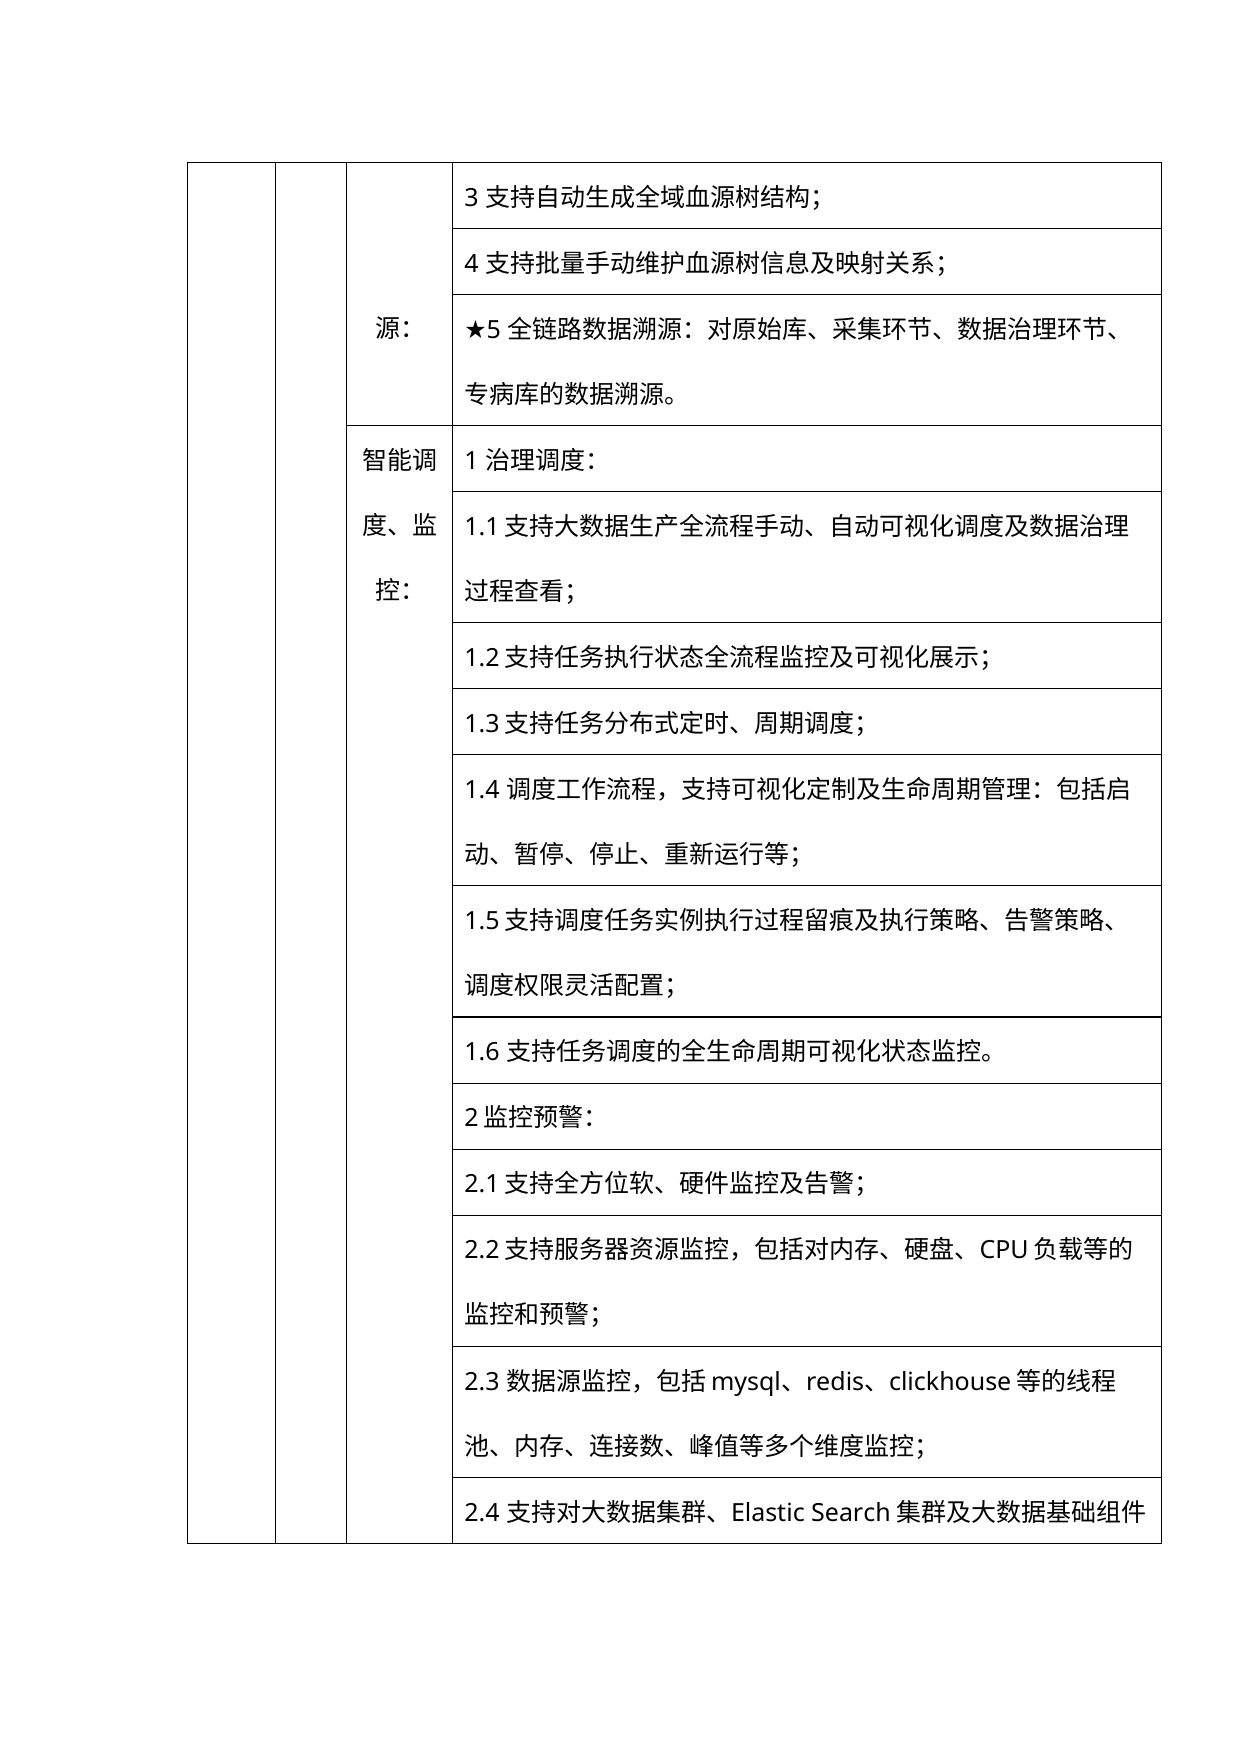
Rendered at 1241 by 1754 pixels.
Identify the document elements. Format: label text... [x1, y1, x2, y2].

table_cell 1.6 支持任务调度的全生命周期可视化状态监控。 [453, 1018, 1161, 1082]
table_cell 1.3支持任务分布式定时、周期调度； [453, 689, 1161, 754]
table_cell 1 治理调度： [453, 426, 1161, 491]
table_cell 4 支持批量手动维护血源树信息及映射关系； [453, 229, 1161, 294]
table_cell 3 支持自动生成全域血源树结构； [453, 163, 1161, 228]
table_cell 2监控预警： [453, 1084, 1161, 1148]
table_cell 2.1支持全方位软、硬件监控及告警； [453, 1150, 1161, 1214]
table_cell 2.3 数据源监控，包括mysql、redis、clickhouse等的线程池、内存、连接数、峰值等多个维度监控； [453, 1347, 1161, 1477]
table_cell 1.4 调度工作流程，支持可视化定制及生命周期管理：包括启动、暂停、停止、重新运行等； [453, 755, 1161, 885]
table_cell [453, 1478, 1161, 1543]
table_cell 1.2支持任务执行状态全流程监控及可视化展示； [453, 623, 1161, 688]
table_cell 1.5支持调度任务实例执行过程留痕及执行策略、告警策略、调度权限灵活配置； [453, 886, 1161, 1016]
table_cell ★5 全链路数据溯源：对原始库、采集环节、数据治理环节、专病库的数据溯源。 [453, 295, 1161, 425]
table_cell 2.2支持服务器资源监控，包括对内存、硬盘、CPU负载等的监控和预警； [453, 1216, 1161, 1346]
table_cell 智能调度、监控： [347, 426, 452, 1543]
table_cell 1.1支持大数据生产全流程手动、自动可视化调度及数据治理过程查看； [453, 492, 1161, 622]
